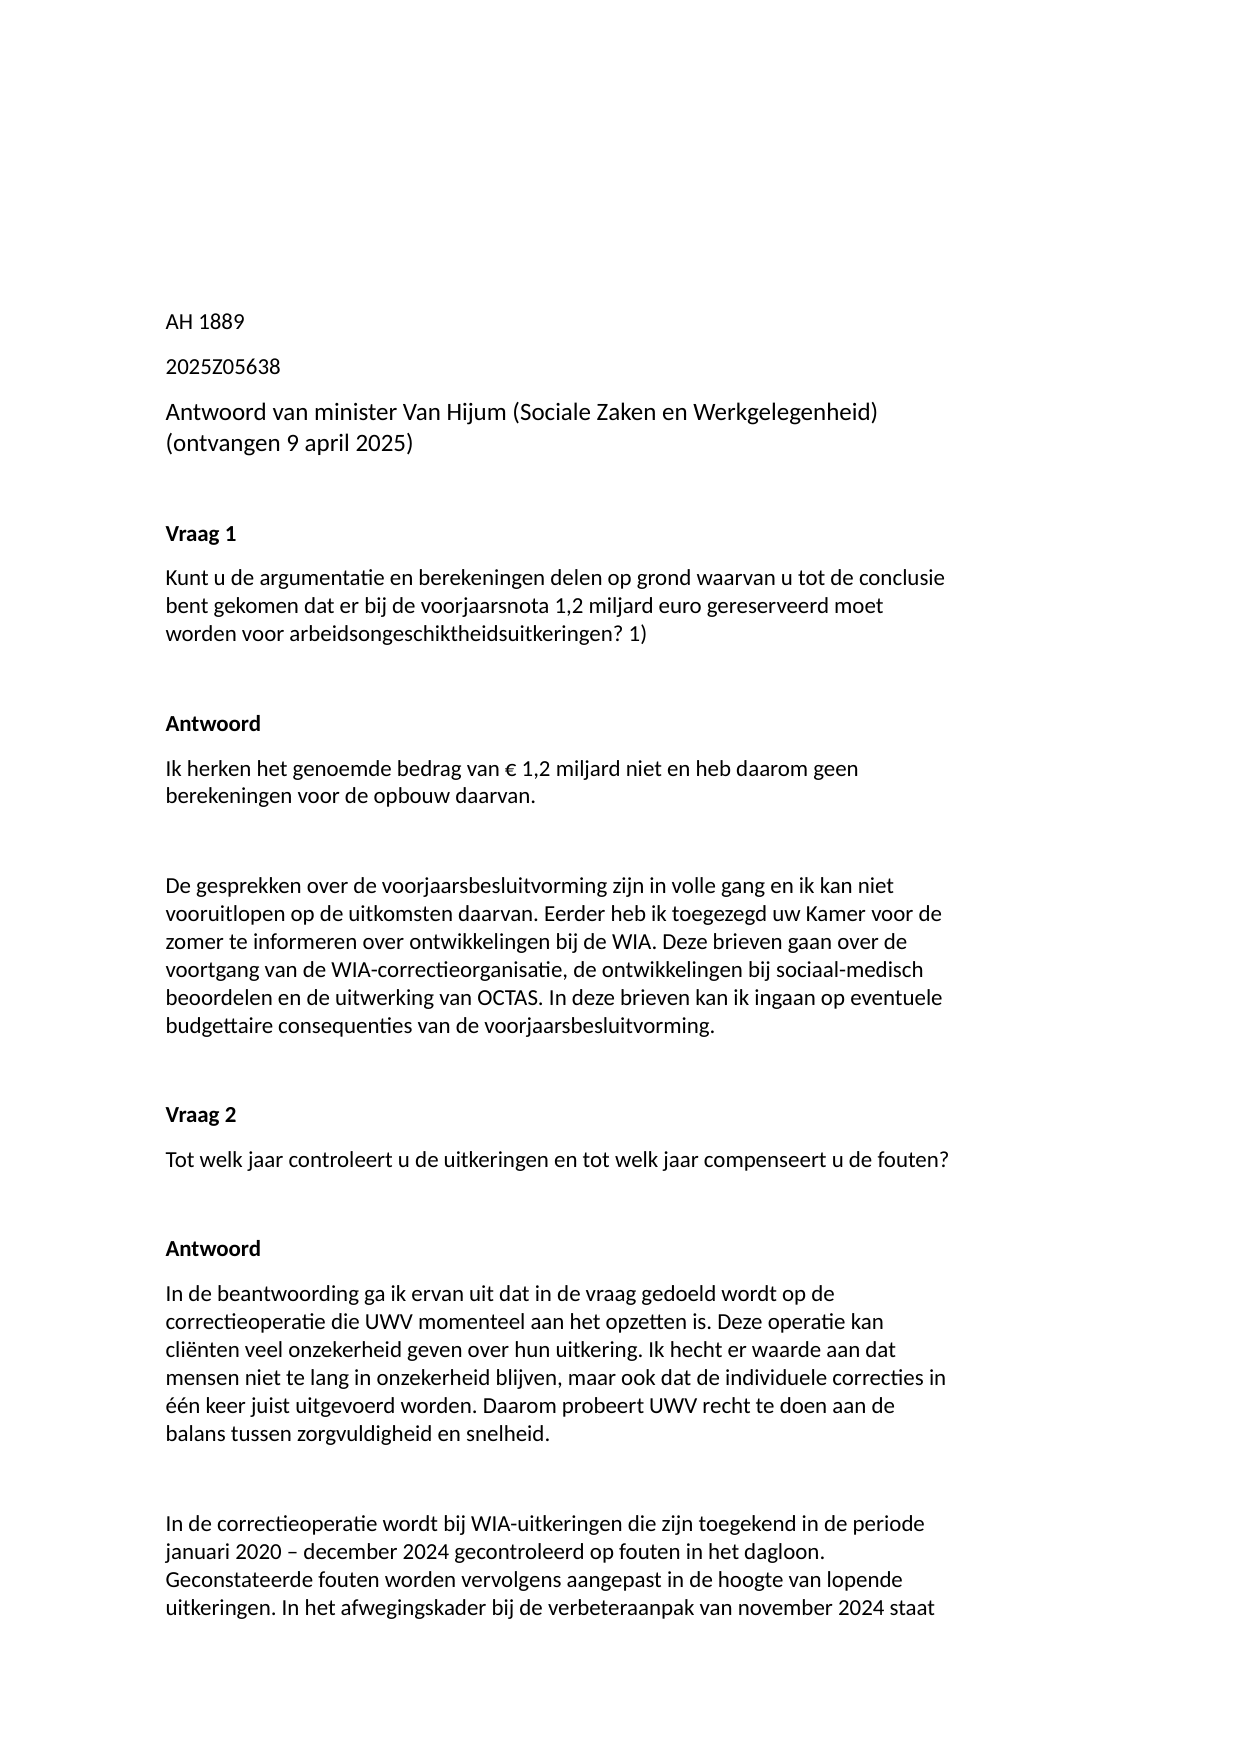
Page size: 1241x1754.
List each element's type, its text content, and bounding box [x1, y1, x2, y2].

text Ik herken het genoemde bedrag van € 1,2 miljard niet en heb daarom geen berekeningen voor de opbouw daarvan. [165, 754, 951, 810]
text Antwoord [165, 1234, 951, 1263]
text Kunt u de argumentatie en berekeningen delen op grond waarvan u tot de conclusie bent gekomen dat er bij de voorjaarsnota 1,2 miljard euro gereserveerd moet worden voor arbeidsongeschiktheidsuitkeringen? 1) [165, 563, 951, 648]
text Vraag 1 [165, 519, 951, 547]
text Vraag 2 [165, 1101, 951, 1128]
text 2025Z05638 [165, 352, 951, 380]
text Tot welk jaar controleert u de uitkeringen en tot welk jaar compenseert u de fouten? [165, 1145, 951, 1173]
text Antwoord van minister Van Hijum (Sociale Zaken en Werkgelegenheid) (ontvangen 9 april 2025) [165, 396, 951, 457]
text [165, 1509, 951, 1621]
text Antwoord [165, 709, 951, 737]
text In de beantwoording ga ik ervan uit dat in de vraag gedoeld wordt op de correctieoperatie die UWV momenteel aan het opzetten is. Deze operatie kan cliënten veel onzekerheid geven over hun uitkering. Ik hecht er waarde aan dat mensen niet te lang in onzekerheid blijven, maar ook dat de individuele correcties in één keer juist uitgevoerd worden. Daarom probeert UWV recht te doen aan de balans tussen zorgvuldigheid en snelheid. [165, 1279, 951, 1447]
text De gesprekken over de voorjaarsbesluitvorming zijn in volle gang en ik kan niet vooruitlopen op de uitkomsten daarvan. Eerder heb ik toegezegd uw Kamer voor de zomer te informeren over ontwikkelingen bij de WIA. Deze brieven gaan over de voortgang van de WIA-correctieorganisatie, de ontwikkelingen bij sociaal-medisch beoordelen en de uitwerking van OCTAS. In deze brieven kan ik ingaan op eventuele budgettaire consequenties van de voorjaarsbesluitvorming. [165, 871, 951, 1039]
text AH 1889 [165, 307, 951, 335]
